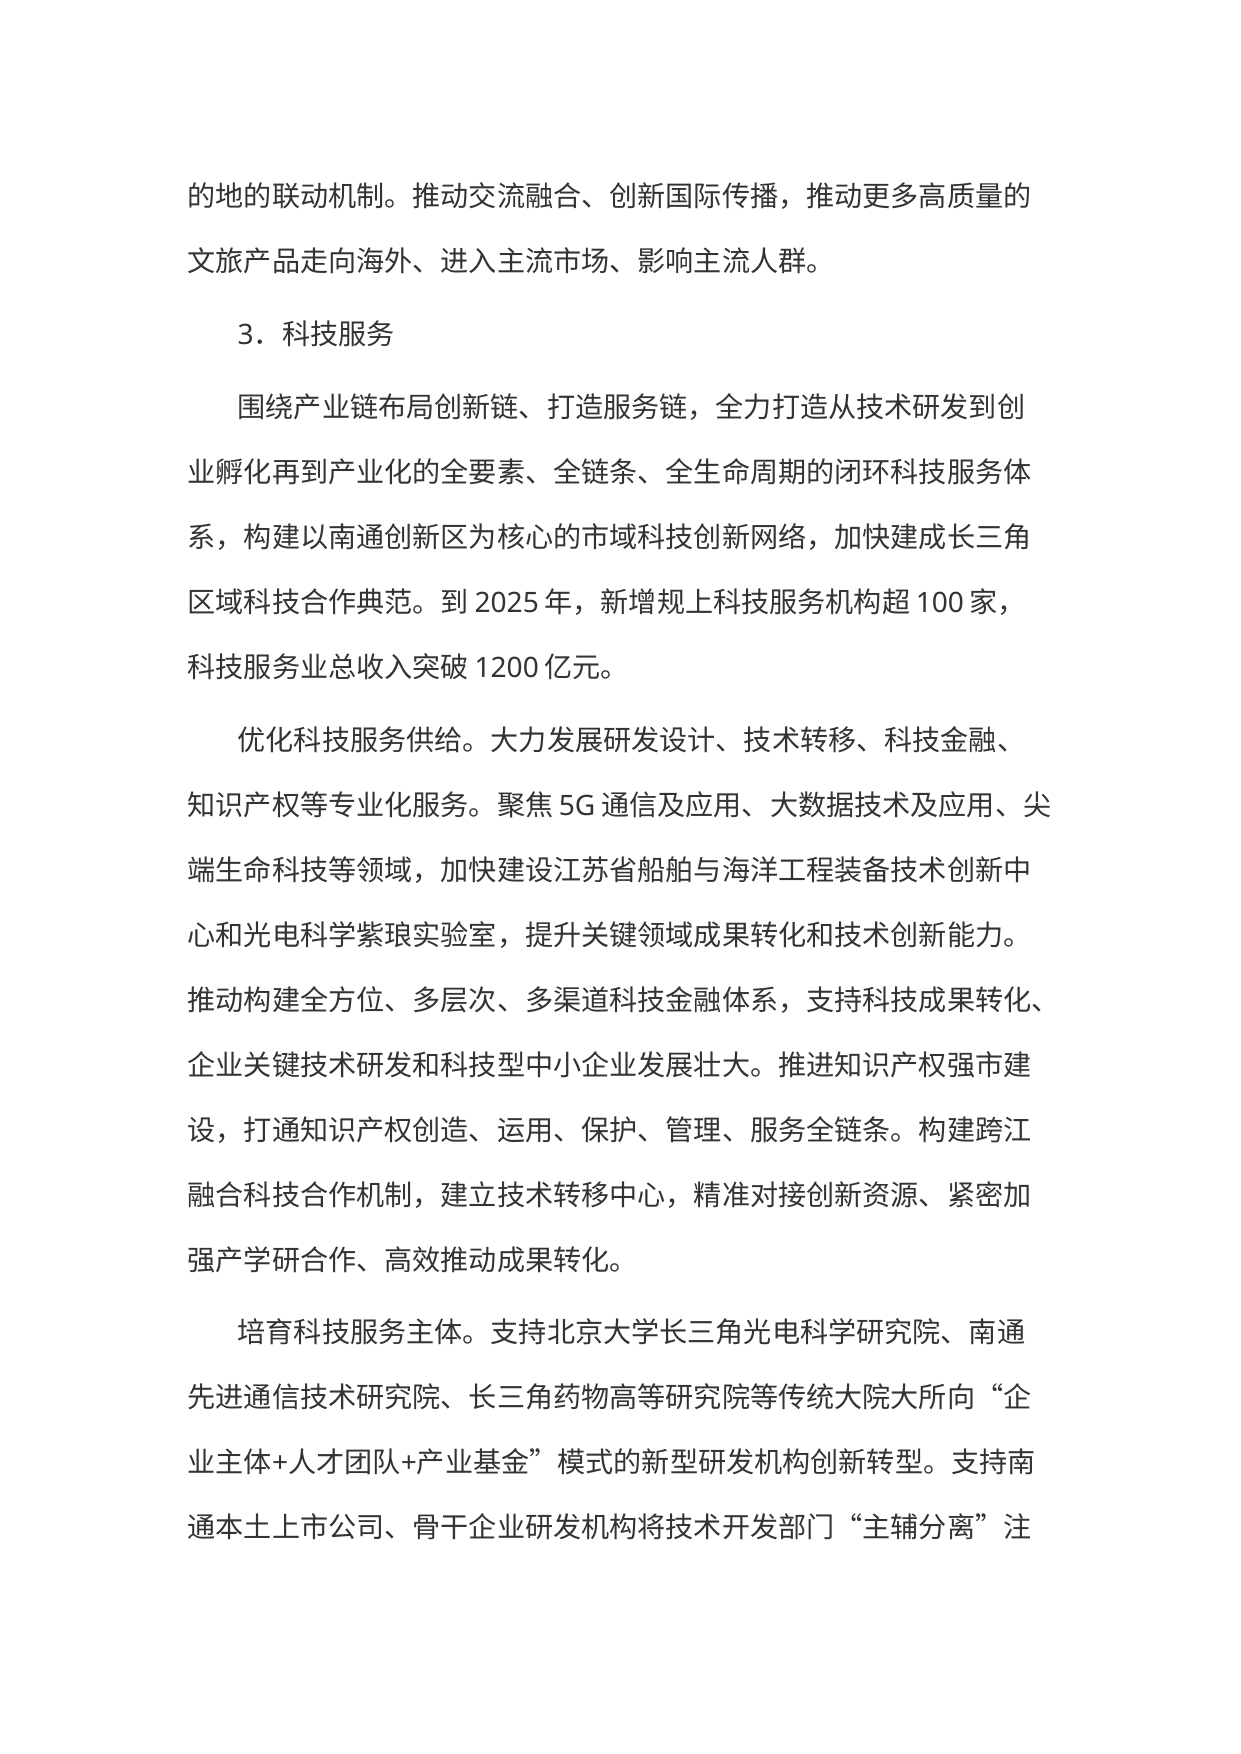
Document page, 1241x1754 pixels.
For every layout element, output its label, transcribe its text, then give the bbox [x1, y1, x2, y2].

text 优化科技服务供给。大力发展研发设计、技术转移、科技金融、知识产权等专业化服务。聚焦5G通信及应用、大数据技术及应用、尖端生命科技等领域，加快建设江苏省船舶与海洋工程装备技术创新中心和光电科学紫琅实验室，提升关键领域成果转化和技术创新能力。推动构建全方位、多层次、多渠道科技金融体系，支持科技成果转化、企业关键技术研发和科技型中小企业发展壮大。推进知识产权强市建设，打通知识产权创造、运用、保护、管理、服务全链条。构建跨江融合科技合作机制，建立技术转移中心，精准对接创新资源、紧密加强产学研合作、高效推动成果转化。 [187, 705, 1053, 1290]
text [187, 1298, 1053, 1558]
text 围绕产业链布局创新链、打造服务链，全力打造从技术研发到创业孵化再到产业化的全要素、全链条、全生命周期的闭环科技服务体系，构建以南通创新区为核心的市域科技创新网络，加快建成长三角区域科技合作典范。到2025年，新增规上科技服务机构超100家，科技服务业总收入突破1200亿元。 [187, 373, 1053, 698]
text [187, 162, 1053, 292]
text 3．科技服务 [187, 300, 1053, 365]
